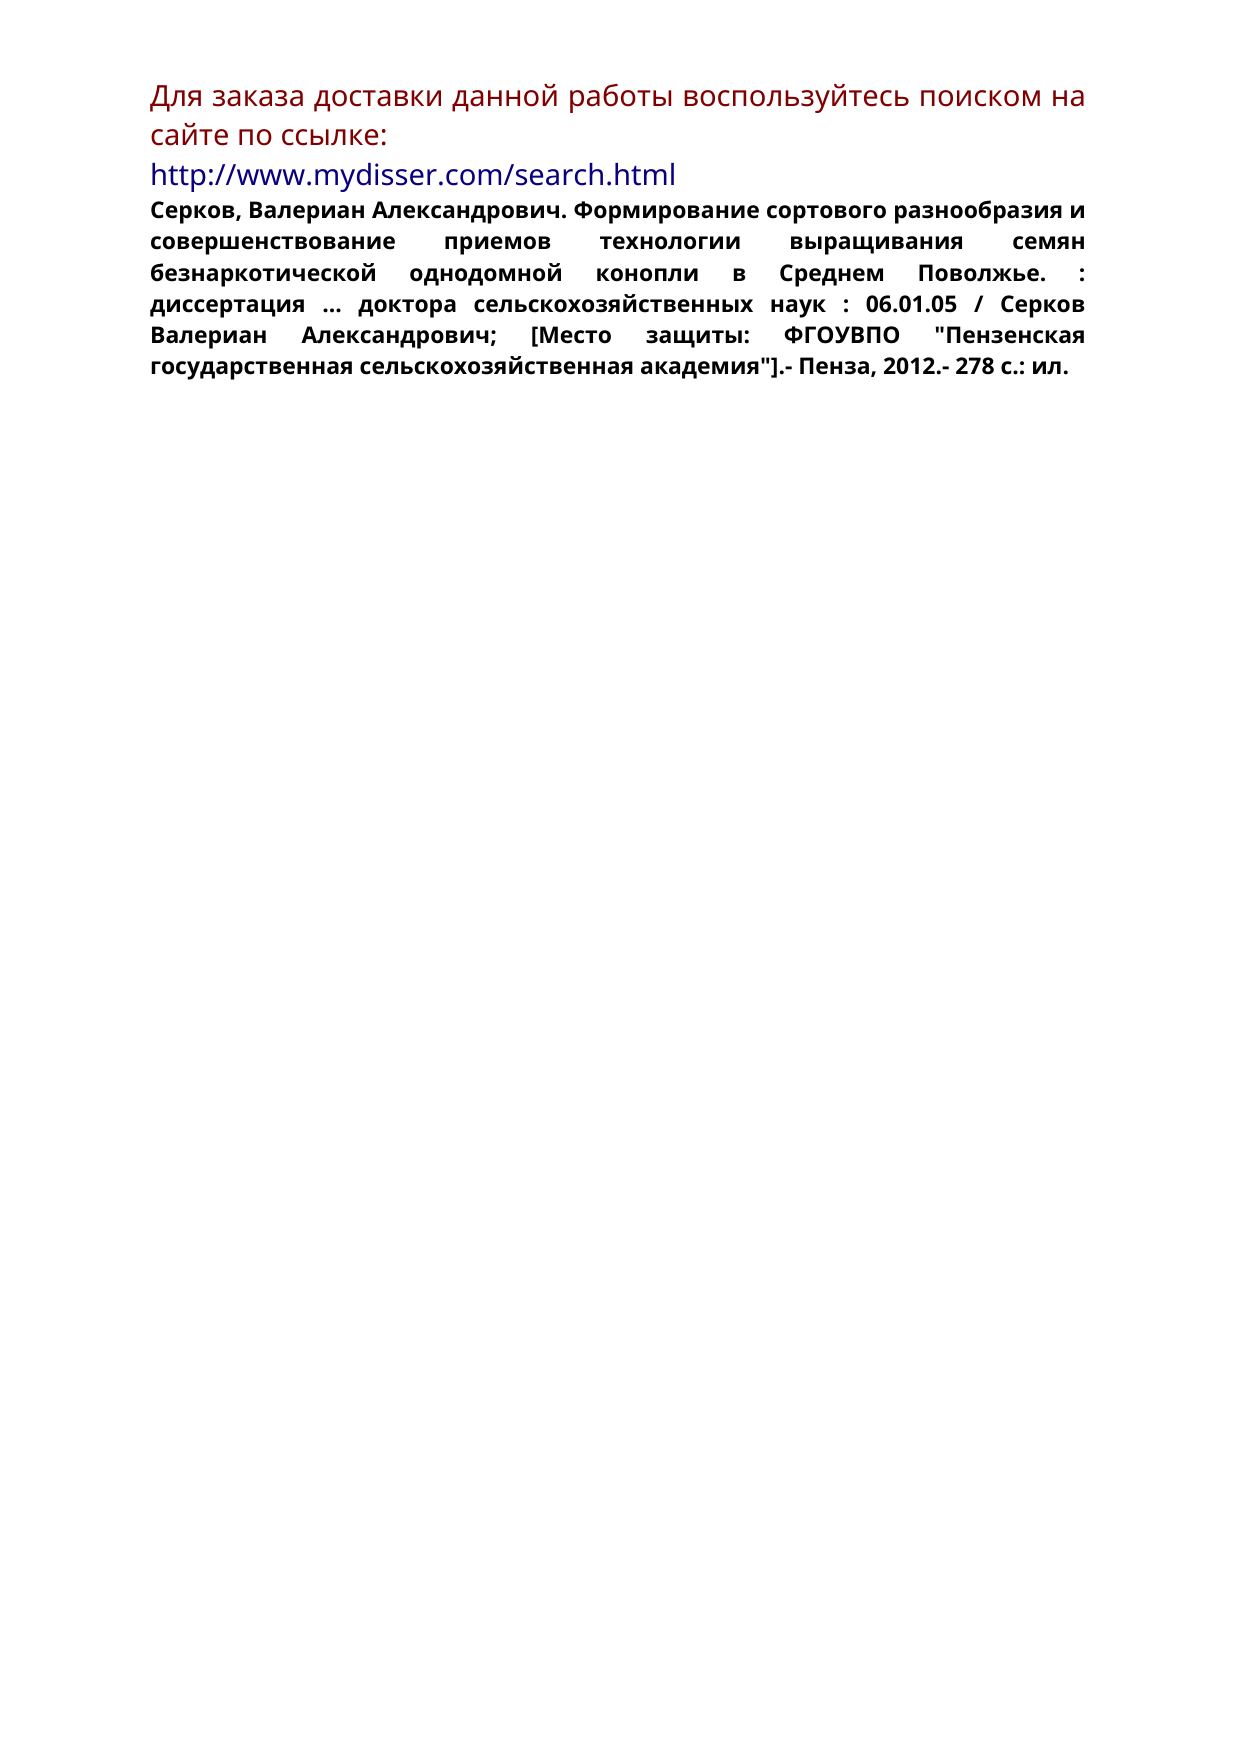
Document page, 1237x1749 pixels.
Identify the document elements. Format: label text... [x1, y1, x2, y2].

text Серков, Валериан Александрович. Формирование сортового разнообразия и совершенствование приемов технологии выращивания семян безнаркотической однодомной конопли в Среднем Поволжье. : диссертация ... доктора сельскохозяйственных наук : 06.01.05 / Серков Валериан Александрович; [Место защиты: ФГОУВПО "Пензенская государственная сельскохозяйственная академия"].- Пенза, 2012.- 278 с.: ил. [150, 194, 1086, 382]
